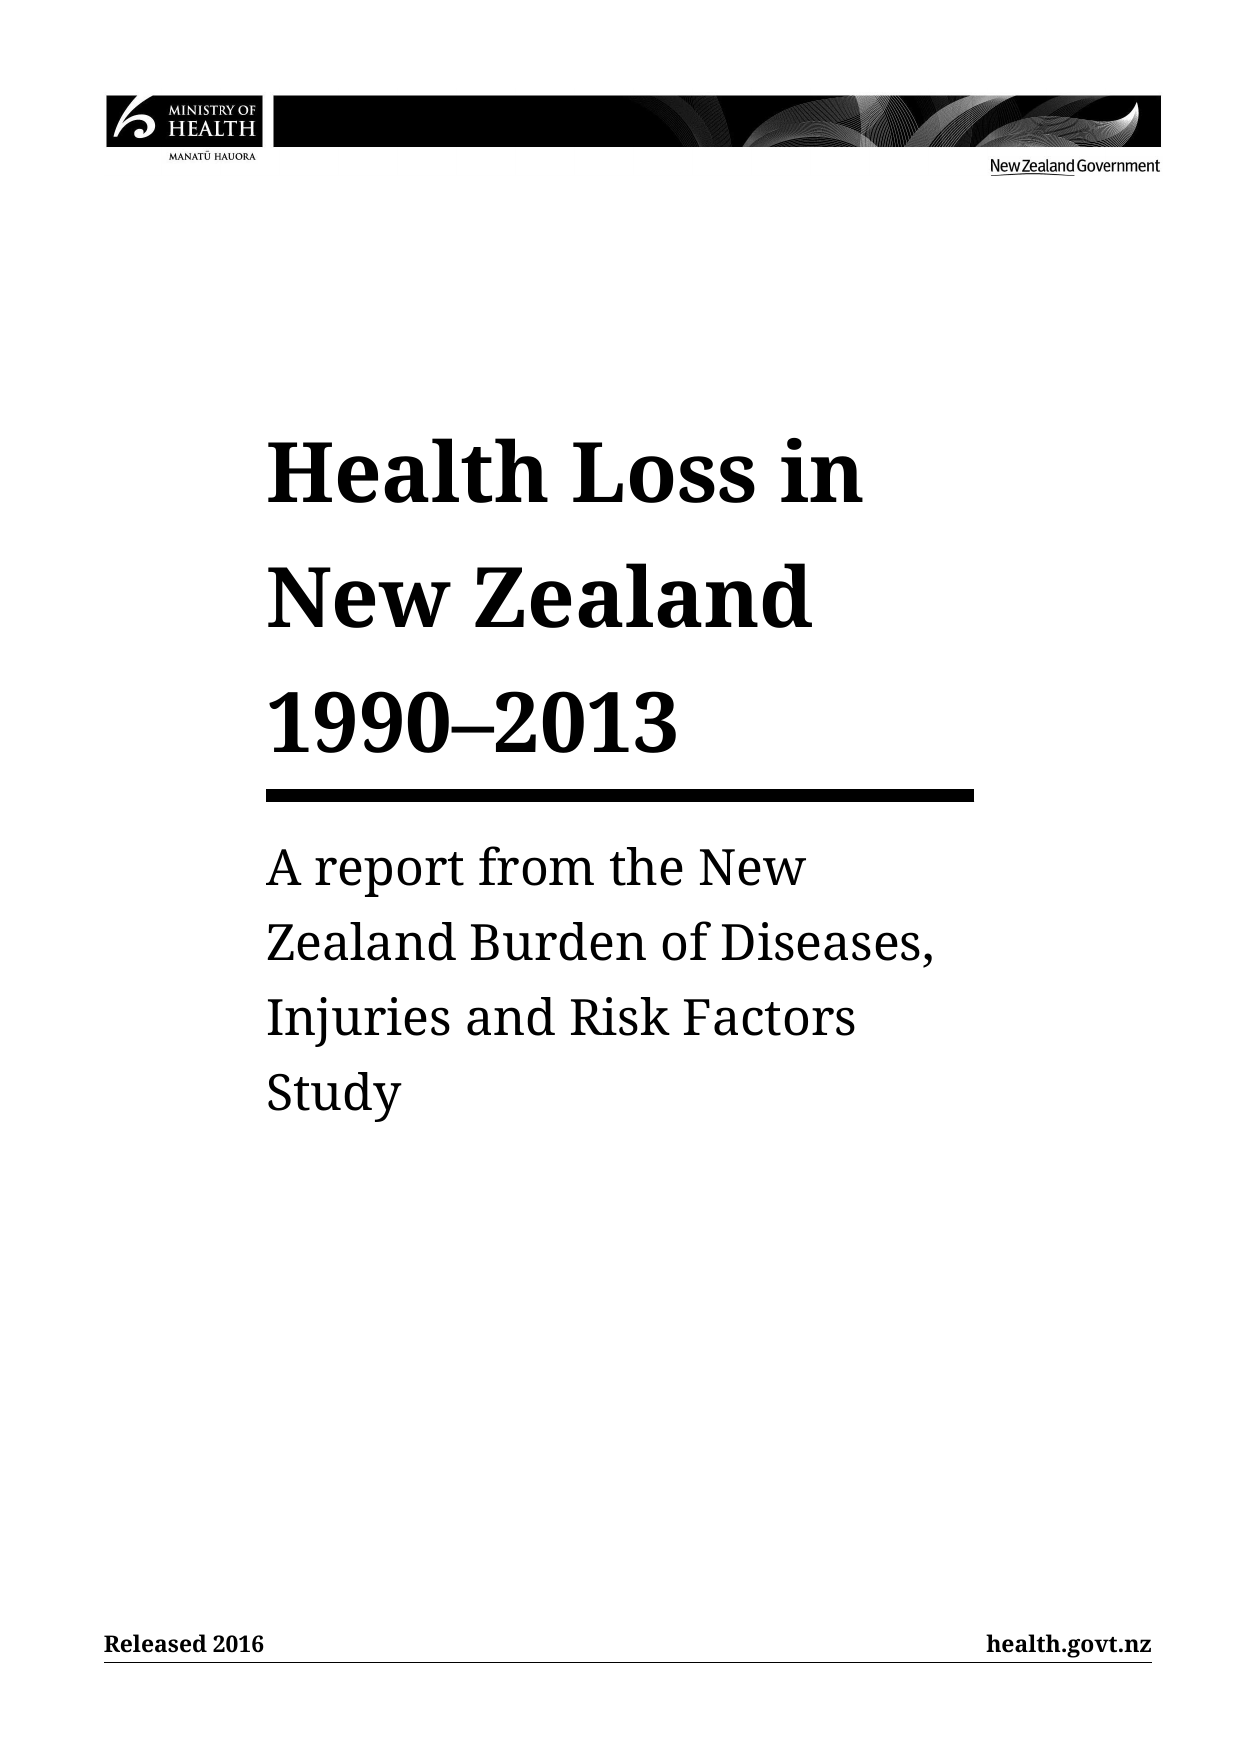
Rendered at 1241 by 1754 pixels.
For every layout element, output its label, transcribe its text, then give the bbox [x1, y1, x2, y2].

title Health Loss in New Zealand 1990–2013 [266, 413, 974, 789]
text A report from the New Zealand Burden of Diseases, Injuries and Risk Factors Study [266, 832, 974, 1125]
picture [103, 88, 1165, 176]
